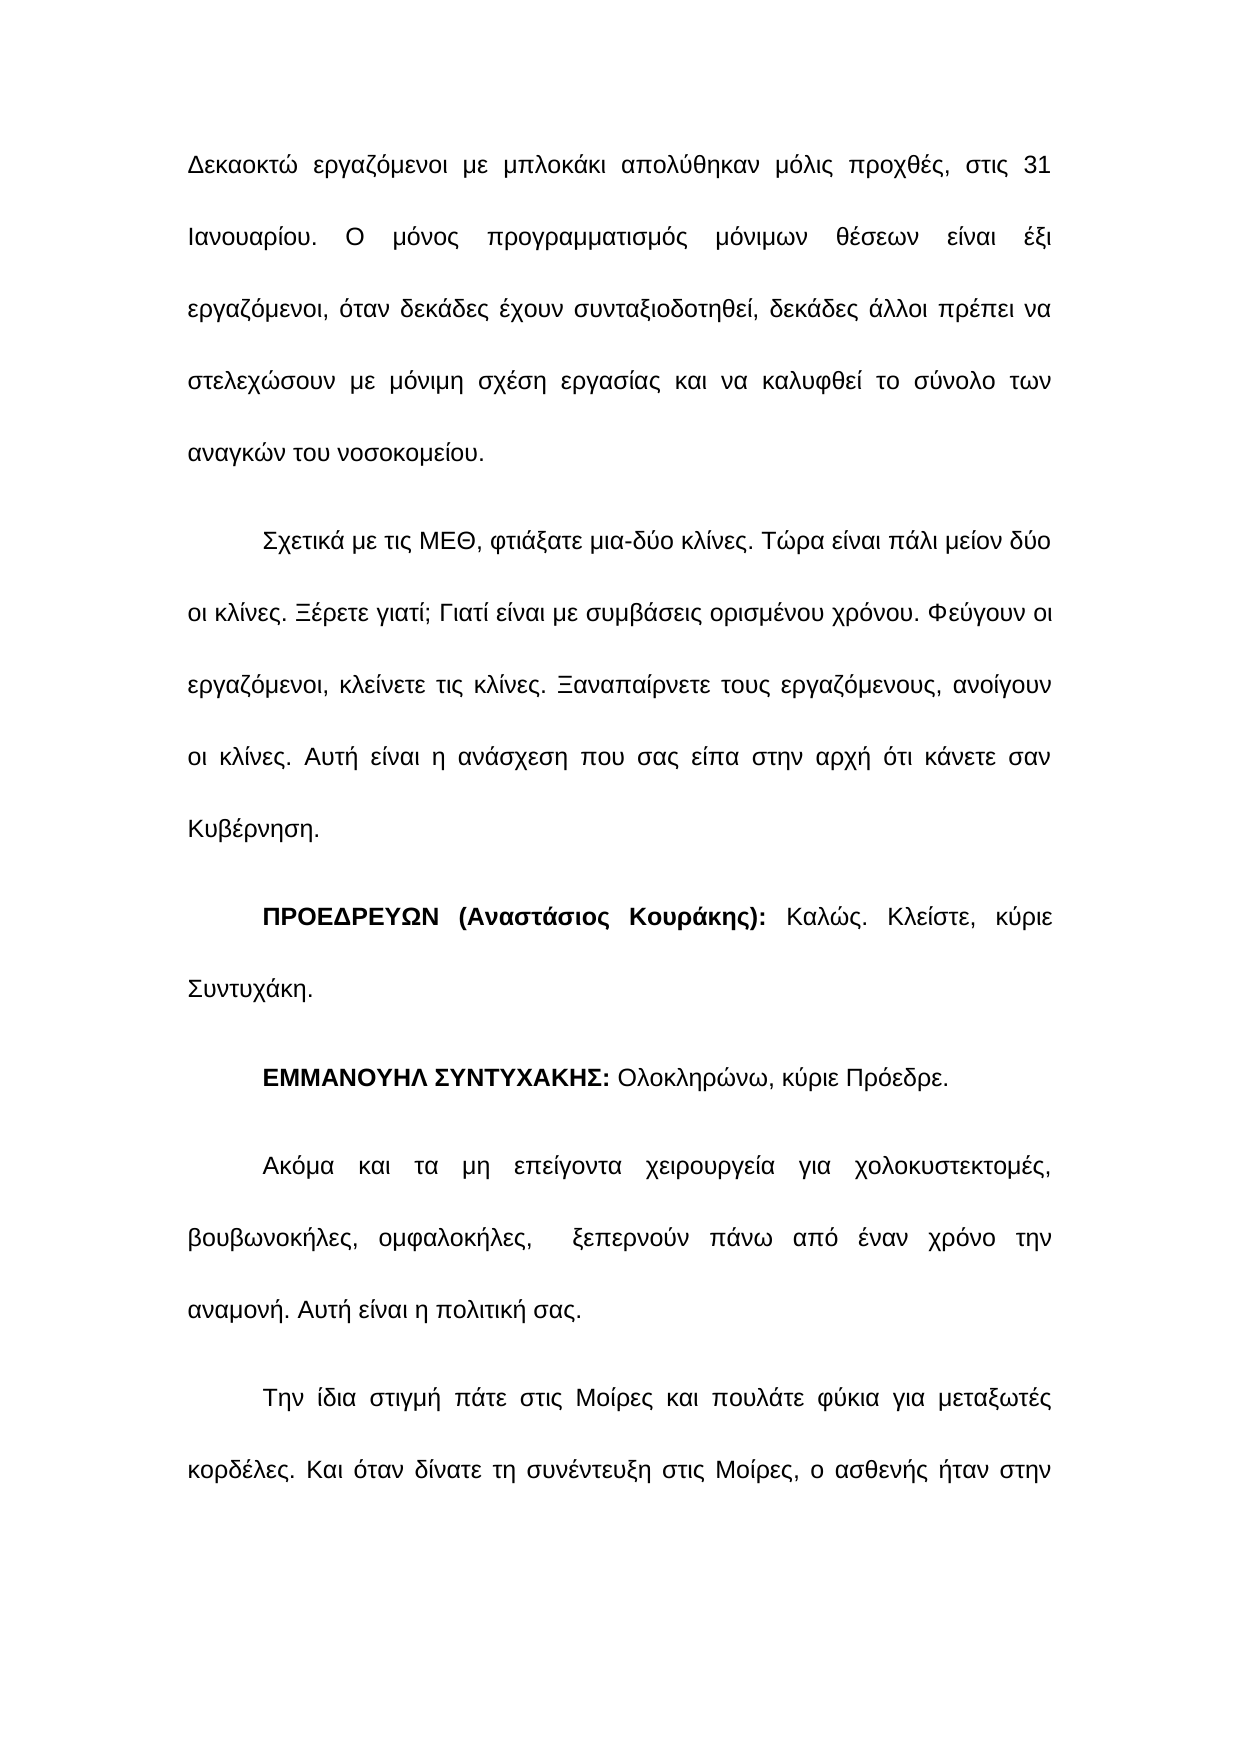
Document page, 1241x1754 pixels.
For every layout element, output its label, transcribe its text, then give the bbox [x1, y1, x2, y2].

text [187, 1383, 1053, 1484]
text ΠΡΟΕΔΡΕΥΩΝ (Αναστάσιος Κουράκης): Καλώς. Κλείστε, κύριε Συντυχάκη. [187, 902, 1053, 1003]
text Ακόμα και τα μη επείγοντα χειρουργεία για χολοκυστεκτομές, βουβωνοκήλες, ομφαλοκήλες, ξεπερνούν πάνω από έναν χρόνο την αναμονή. Αυτή είναι η πολιτική σας. [187, 1151, 1053, 1323]
text Σχετικά με τις ΜΕΘ, φτιάξατε μια-δύο κλίνες. Τώρα είναι πάλι μείον δύο οι κλίνες. Ξέρετε γιατί; Γιατί είναι με συμβάσεις ορισμένου χρόνου. Φεύγουν οι εργαζόμενοι, κλείνετε τις κλίνες. Ξαναπαίρνετε τους εργαζόμενους, ανοίγουν οι κλίνες. Αυτή είναι η ανάσχεση που σας είπα στην αρχή ότι κάνετε σαν Κυβέρνηση. [187, 526, 1053, 842]
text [187, 150, 1053, 466]
text ΕΜΜΑΝΟΥΗΛ ΣΥΝΤΥΧΑΚΗΣ: Ολοκληρώνω, κύριε Πρόεδρε. [187, 1062, 1053, 1091]
